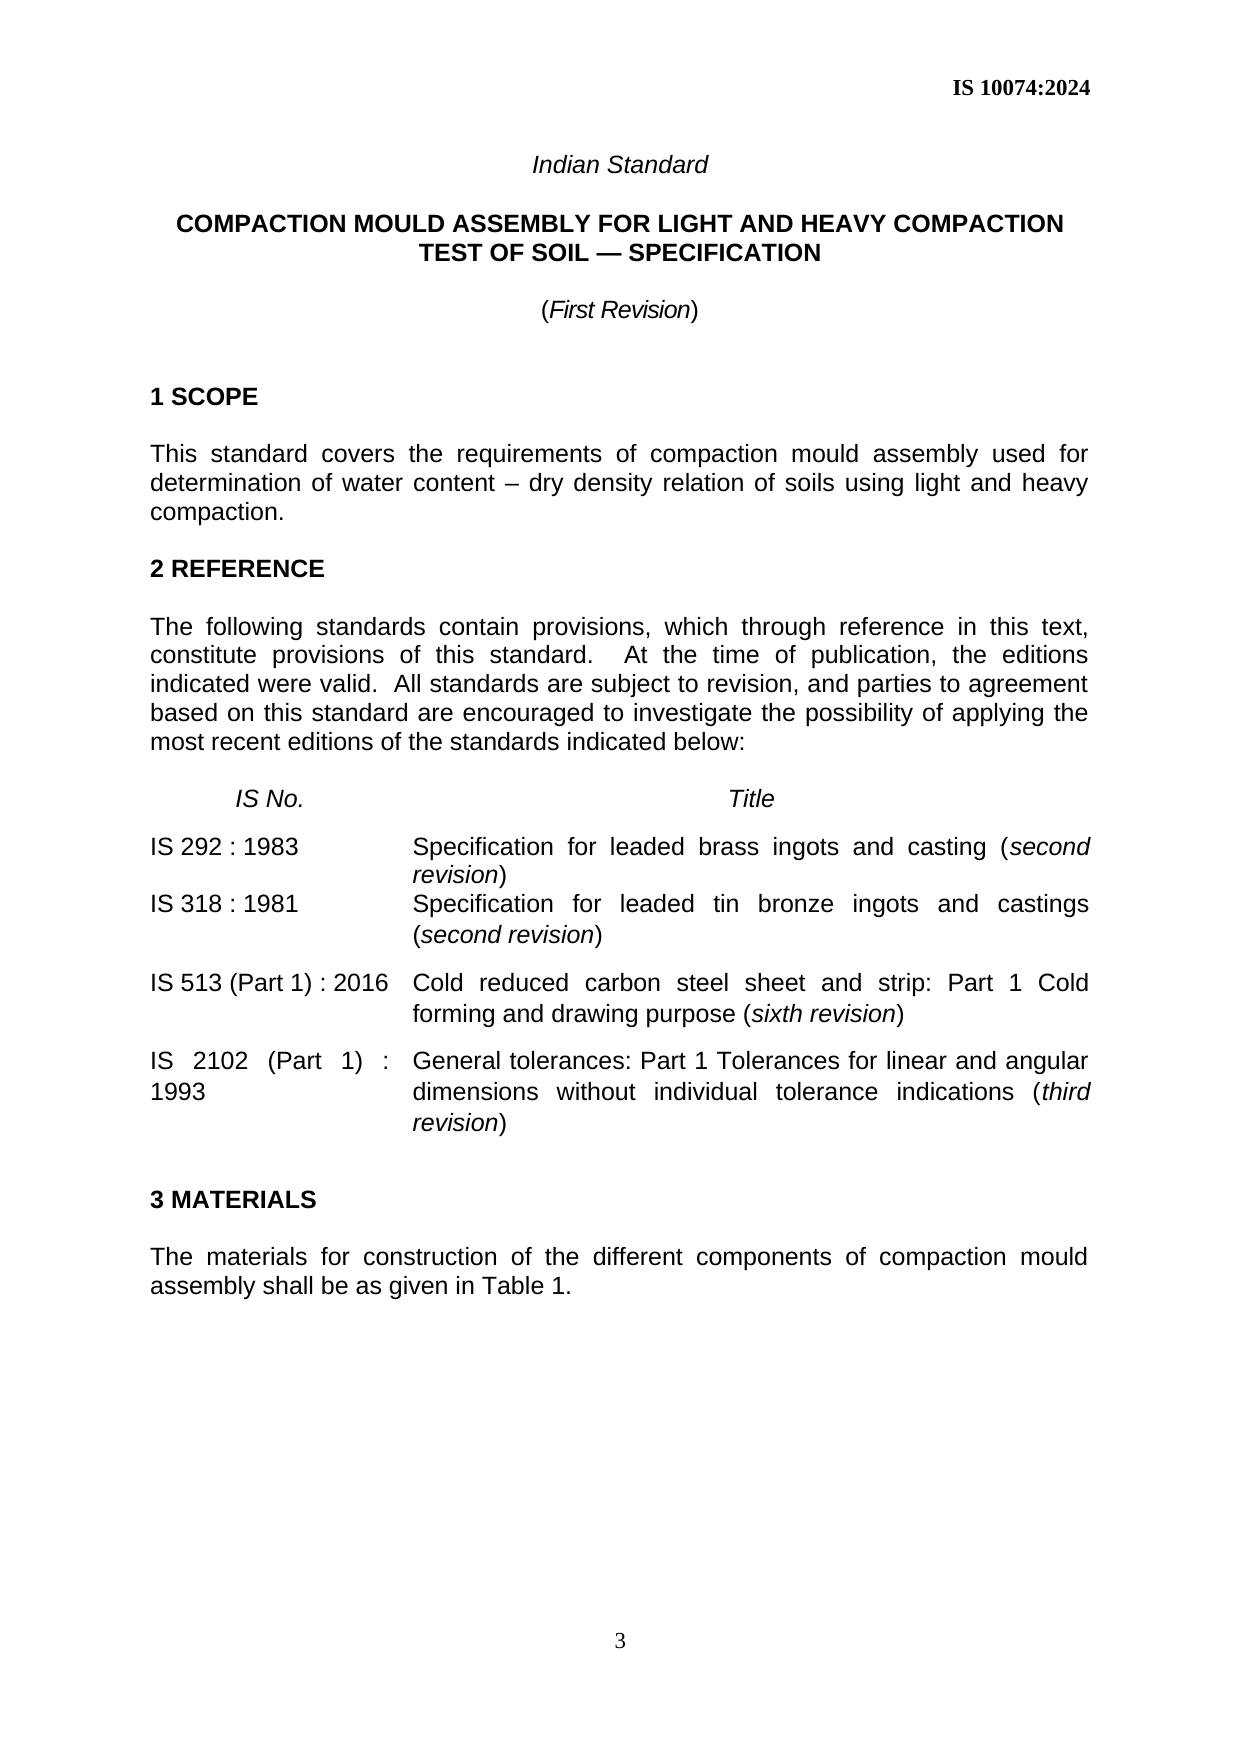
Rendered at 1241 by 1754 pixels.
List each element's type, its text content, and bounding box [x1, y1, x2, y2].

text Indian Standard [150, 150, 1090, 179]
text COMPACTION MOULD ASSEMBLY FOR LIGHT AND HEAVY COMPACTION TEST OF SOIL ― SPECIFICATION [150, 209, 1090, 267]
text The materials for construction of the different components of compaction mould assembly shall be as given in Table 1. [150, 1242, 1090, 1299]
table_header IS No. [139, 784, 401, 832]
table_cell General tolerances: Part 1 Tolerances for linear and angular dimensions without individual tolerance indications (third revision) [401, 1046, 1101, 1156]
table_cell IS 2102 (Part 1) : 1993 [139, 1046, 401, 1156]
text 3 MATERIALS [150, 1184, 1090, 1213]
table_cell IS 292 : 1983 [139, 832, 401, 889]
text 2 REFERENCE [150, 554, 1090, 583]
text (First Revision) [150, 295, 1090, 324]
table_cell IS 318 : 1981 [139, 889, 401, 968]
table_cell IS 513 (Part 1) : 2016 [139, 968, 401, 1046]
table_cell Specification for leaded brass ingots and casting (second revision) [401, 832, 1101, 889]
text This standard covers the requirements of compaction mould assembly used for determination of water content ‒ dry density relation of soils using light and heavy compaction. [150, 439, 1090, 525]
table_cell Specification for leaded tin bronze ingots and castings (second revision) [401, 889, 1101, 968]
text The following standards contain provisions, which through reference in this text, constitute provisions of this standard. At the time of publication, the editions indicated were valid. All standards are subject to revision, and parties to agreement based on this standard are encouraged to investigate the possibility of applying the most recent editions of the standards indicated below: [150, 612, 1090, 755]
table_header Title [401, 784, 1101, 832]
table_cell Cold reduced carbon steel sheet and strip: Part 1 Cold forming and drawing purpose (sixth revision) [401, 968, 1101, 1046]
text 1 SCOPE [150, 382, 1090, 410]
